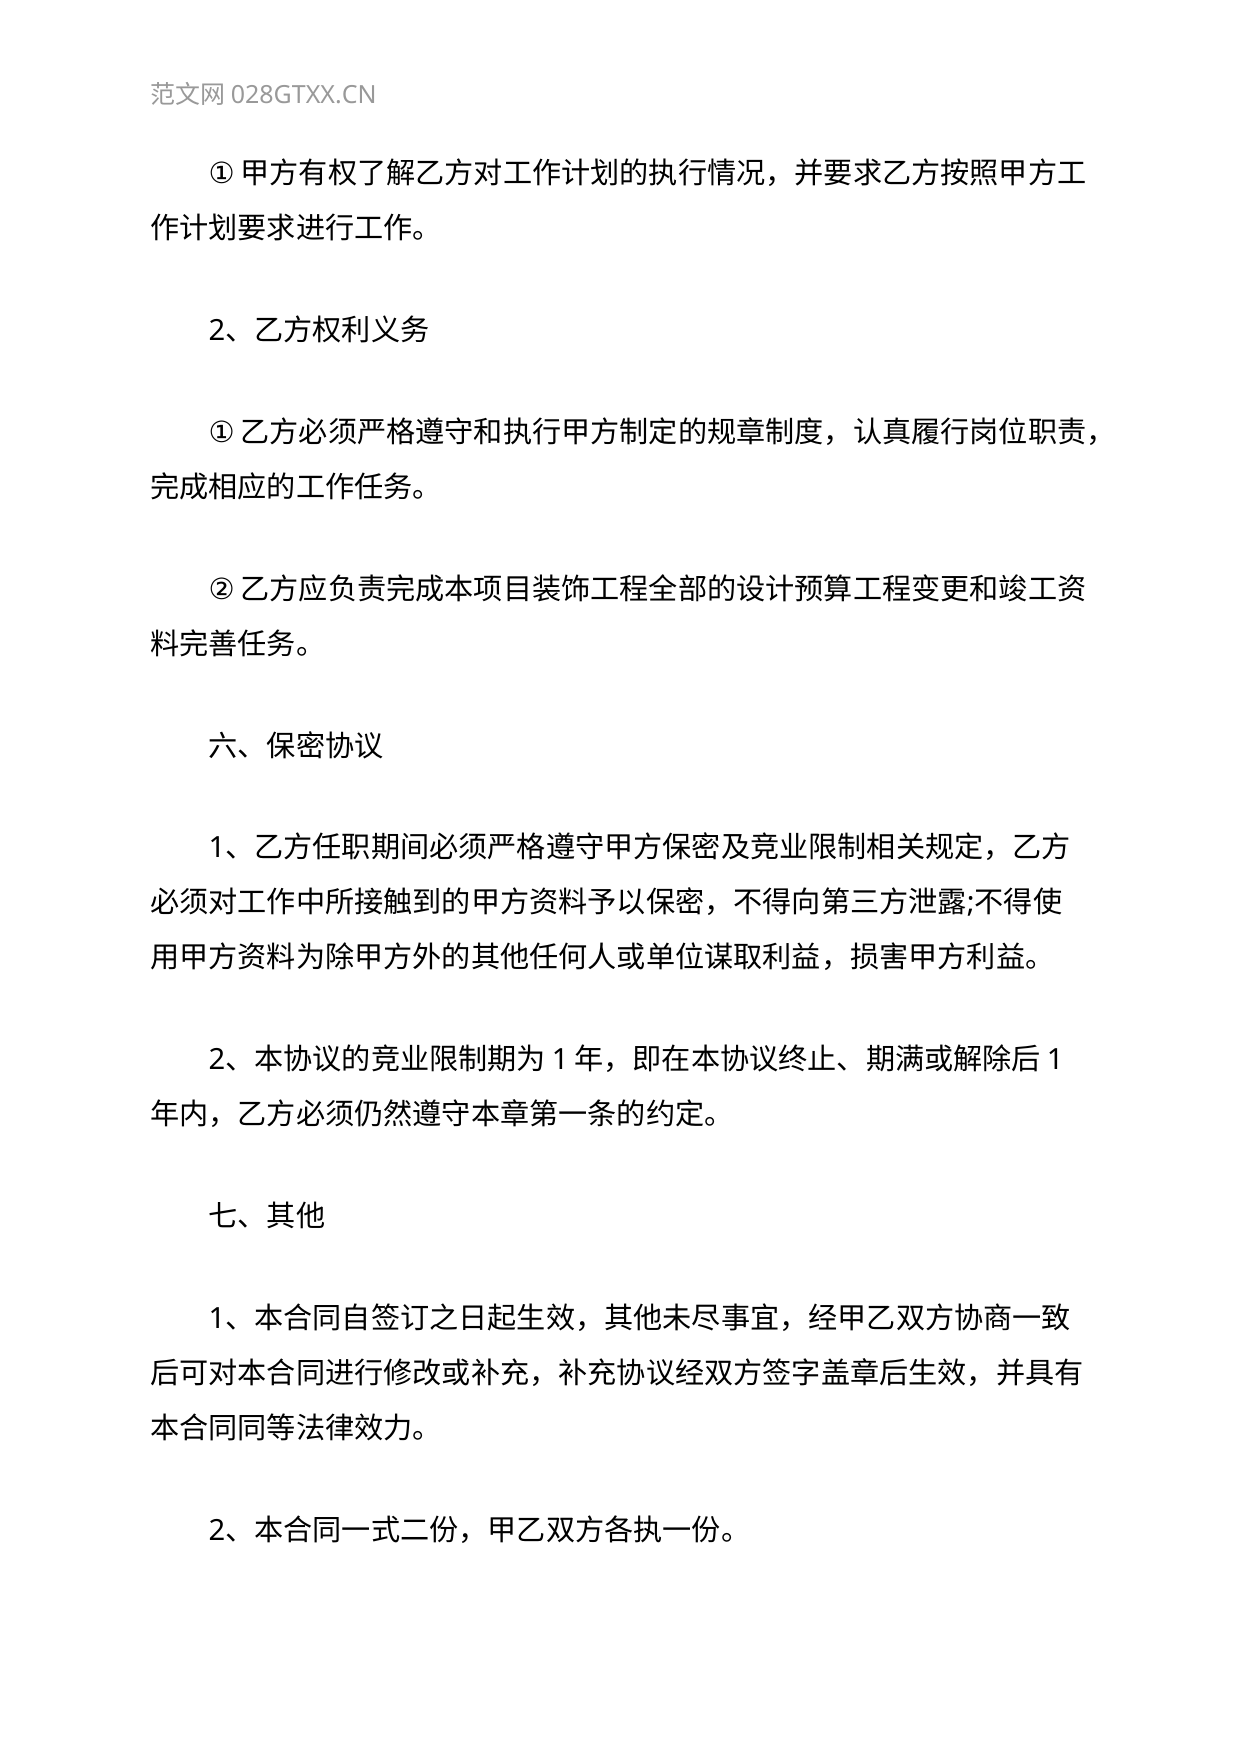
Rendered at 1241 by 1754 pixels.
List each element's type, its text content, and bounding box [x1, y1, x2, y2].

text ②乙方应负责完成本项目装饰工程全部的设计预算工程变更和竣工资料完善任务。 [150, 566, 1090, 663]
text 1、乙方任职期间必须严格遵守甲方保密及竞业限制相关规定，乙方必须对工作中所接触到的甲方资料予以保密，不得向第三方泄露;不得使用甲方资料为除甲方外的其他任何人或单位谋取利益，损害甲方利益。 [150, 824, 1090, 976]
text ①乙方必须严格遵守和执行甲方制定的规章制度，认真履行岗位职责，完成相应的工作任务。 [150, 409, 1090, 506]
text ①甲方有权了解乙方对工作计划的执行情况，并要求乙方按照甲方工作计划要求进行工作。 [150, 150, 1090, 247]
text 六、保密协议 [150, 722, 1090, 764]
text 2、乙方权利义务 [150, 307, 1090, 349]
text 七、其他 [150, 1193, 1090, 1235]
text 1、本合同自签订之日起生效，其他未尽事宜，经甲乙双方协商一致后可对本合同进行修改或补充，补充协议经双方签字盖章后生效，并具有本合同同等法律效力。 [150, 1294, 1090, 1447]
text 2、本合同一式二份，甲乙双方各执一份。 [150, 1506, 1090, 1548]
text 2、本协议的竞业限制期为1年，即在本协议终止、期满或解除后1年内，乙方必须仍然遵守本章第一条的约定。 [150, 1036, 1090, 1133]
